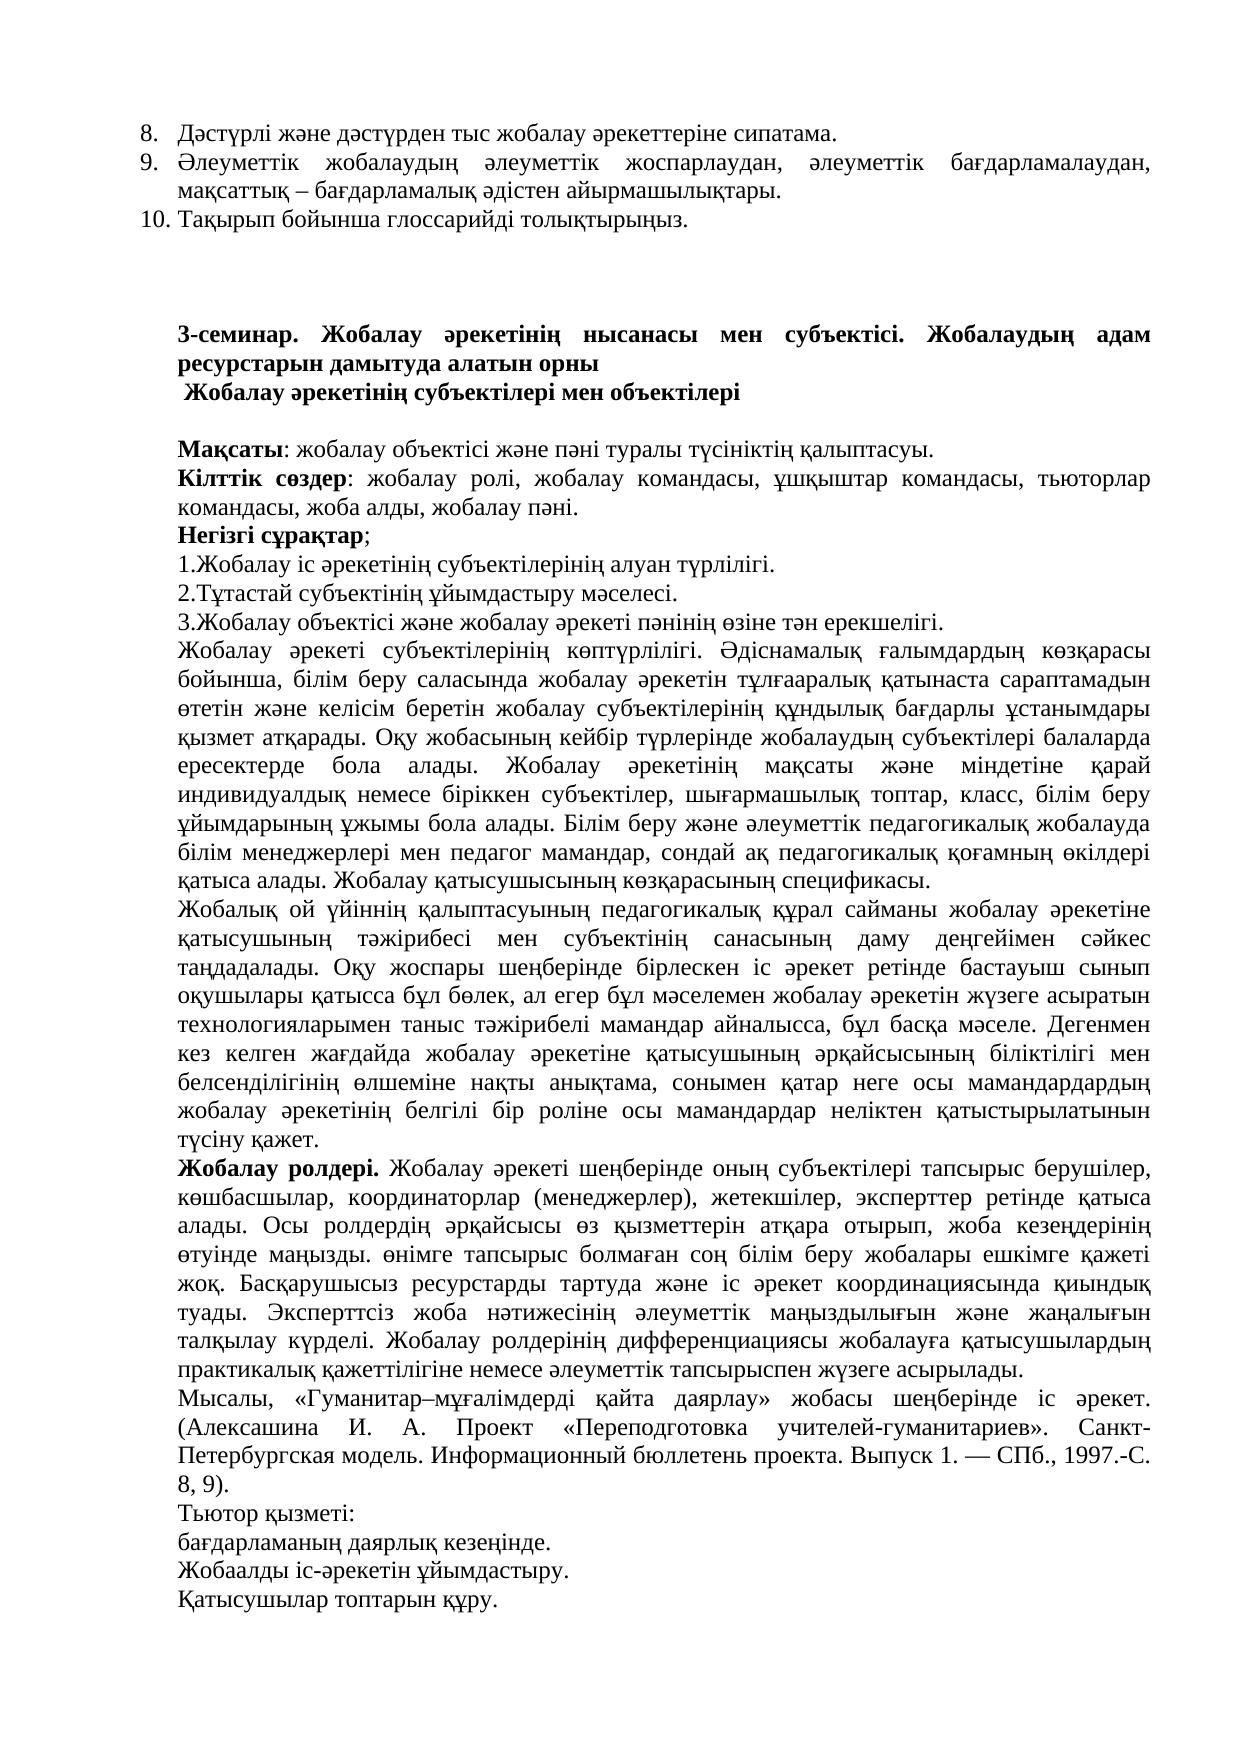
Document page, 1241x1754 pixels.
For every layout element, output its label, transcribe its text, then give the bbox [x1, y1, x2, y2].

text Қатысушылар топтарын құру. [177, 1584, 1152, 1613]
text Жобалау әрекетінің субъектілері мен объектілері [177, 377, 1152, 406]
text бағдарламаның даярлық кезеңінде. [177, 1527, 1152, 1556]
list Дәстүрлі және дәстүрден тыс жобалау әрекеттеріне сипатама. [140, 118, 1152, 147]
text 3-семинар. Жобалау әрекетінің нысанасы мен субъектісі. Жобалаудың адам ресурстарын дамытуда алатын орны [177, 319, 1152, 377]
text Негізгі сұрақтар; [177, 521, 1152, 549]
list Тақырып бойынша глоссарийді толықтырыңыз. [140, 204, 1152, 233]
text Тьютор қызметі: [177, 1498, 1152, 1527]
text Жобалау ролдері. Жобалау әрекеті шеңберінде оның субъектілері тапсырыс берушілер, көшбасшылар, координаторлар (менеджерлер), жетекшілер, эксперттер ретінде қатыса алады. Осы ролдердің әрқайсысы өз қызметтерін атқара отырып, жоба кезеңдерінің өтуінде маңызды. өнімге тапсырыс болмаған соң білім беру жобалары ешкімге қажеті жоқ. Басқарушысыз ресурстарды тартуда және іс әрекет координациясында қиындық туады. Эксперттсіз жоба нәтижесінің әлеуметтік маңыздылығын және жаңалығын талқылау күрделі. Жобалау ролдерінің дифференциациясы жобалауға қатысушылардың практикалық қажеттілігіне немесе әлеуметтік тапсырыспен жүзеге асырылады. [177, 1153, 1152, 1383]
text Жобалау әрекеті субъектілерінің көптүрлілігі. Әдіснамалық ғалымдардың көзқарасы бойынша, білім беру саласында жобалау әрекетін тұлғааралық қатынаста сараптамадын өтетін және келісім беретін жобалау субъектілерінің құндылық бағдарлы ұстанымдары қызмет атқарады. Оқу жобасының кейбір түрлерінде жобалаудың субъектілері балаларда ересектерде бола алады. Жобалау әрекетінің мақсаты және міндетіне қарай индивидуалдық немесе біріккен субъектілер, шығармашылық топтар, класс, білім беру ұйымдарының ұжымы бола алады. Білім беру және әлеуметтік педагогикалық жобалауда білім менеджерлері мен педагог мамандар, сондай ақ педагогикалық қоғамның өкілдері қатыса алады. Жобалау қатысушысының көзқарасының спецификасы. [177, 636, 1152, 894]
text 3.Жобалау объектісі және жобалау әрекеті пәнінің өзіне тән ерекшелігі. [177, 607, 1152, 636]
text Жобаалды іс-әрекетін ұйымдастыру. [177, 1556, 1152, 1584]
text Жобалық ой үйіннің қалыптасуының педагогикалық құрал сайманы жобалау әрекетіне қатысушының тәжірибесі мен субъектінің санасының даму деңгейімен сәйкес таңдадалады. Оқу жоспары шеңберінде бірлескен іс әрекет ретінде бастауыш сынып оқушылары қатысса бұл бөлек, ал егер бұл мәселемен жобалау әрекетін жүзеге асыратын технологияларымен таныс тәжірибелі мамандар айналысса, бұл басқа мәселе. Дегенмен кез келген жағдайда жобалау әрекетіне қатысушының әрқайсысының біліктілігі мен белсенділігінің өлшеміне нақты анықтама, сонымен қатар неге осы мамандардардың жобалау әрекетінің белгілі бір роліне осы мамандардар неліктен қатыстырылатынын түсіну қажет. [177, 894, 1152, 1153]
text Мақсаты: жобалау объектісі және пәні туралы түсініктің қалыптасуы. [177, 434, 1152, 463]
list Әлеуметтік жобалаудың әлеуметтік жоспарлаудан, әлеуметтік бағдарламалаудан, мақсаттық – бағдарламалық әдістен айырмашылықтары. [140, 147, 1152, 204]
text 2.Тұтастай субъектінің ұйымдастыру мәселесі. [177, 578, 1152, 607]
text Мысалы, «Гуманитар–мұғалімдерді қайта даярлау» жобасы шеңберінде іс әрекет. (Алексашина И. А. Проект «Переподготовка учителей-гуманитариев». Санкт-Петербургская модель. Информационный бюллетень проекта. Выпуск 1. — СПб., 1997.-С. 8, 9). [177, 1383, 1152, 1498]
text Кілттік сөздер: жобалау ролі, жобалау командасы, ұшқыштар командасы, тьюторлар командасы, жоба алды, жобалау пәні. [177, 463, 1152, 521]
text 1.Жобалау іс әрекетінің субъектілерінің алуан түрлілігі. [177, 549, 1152, 578]
